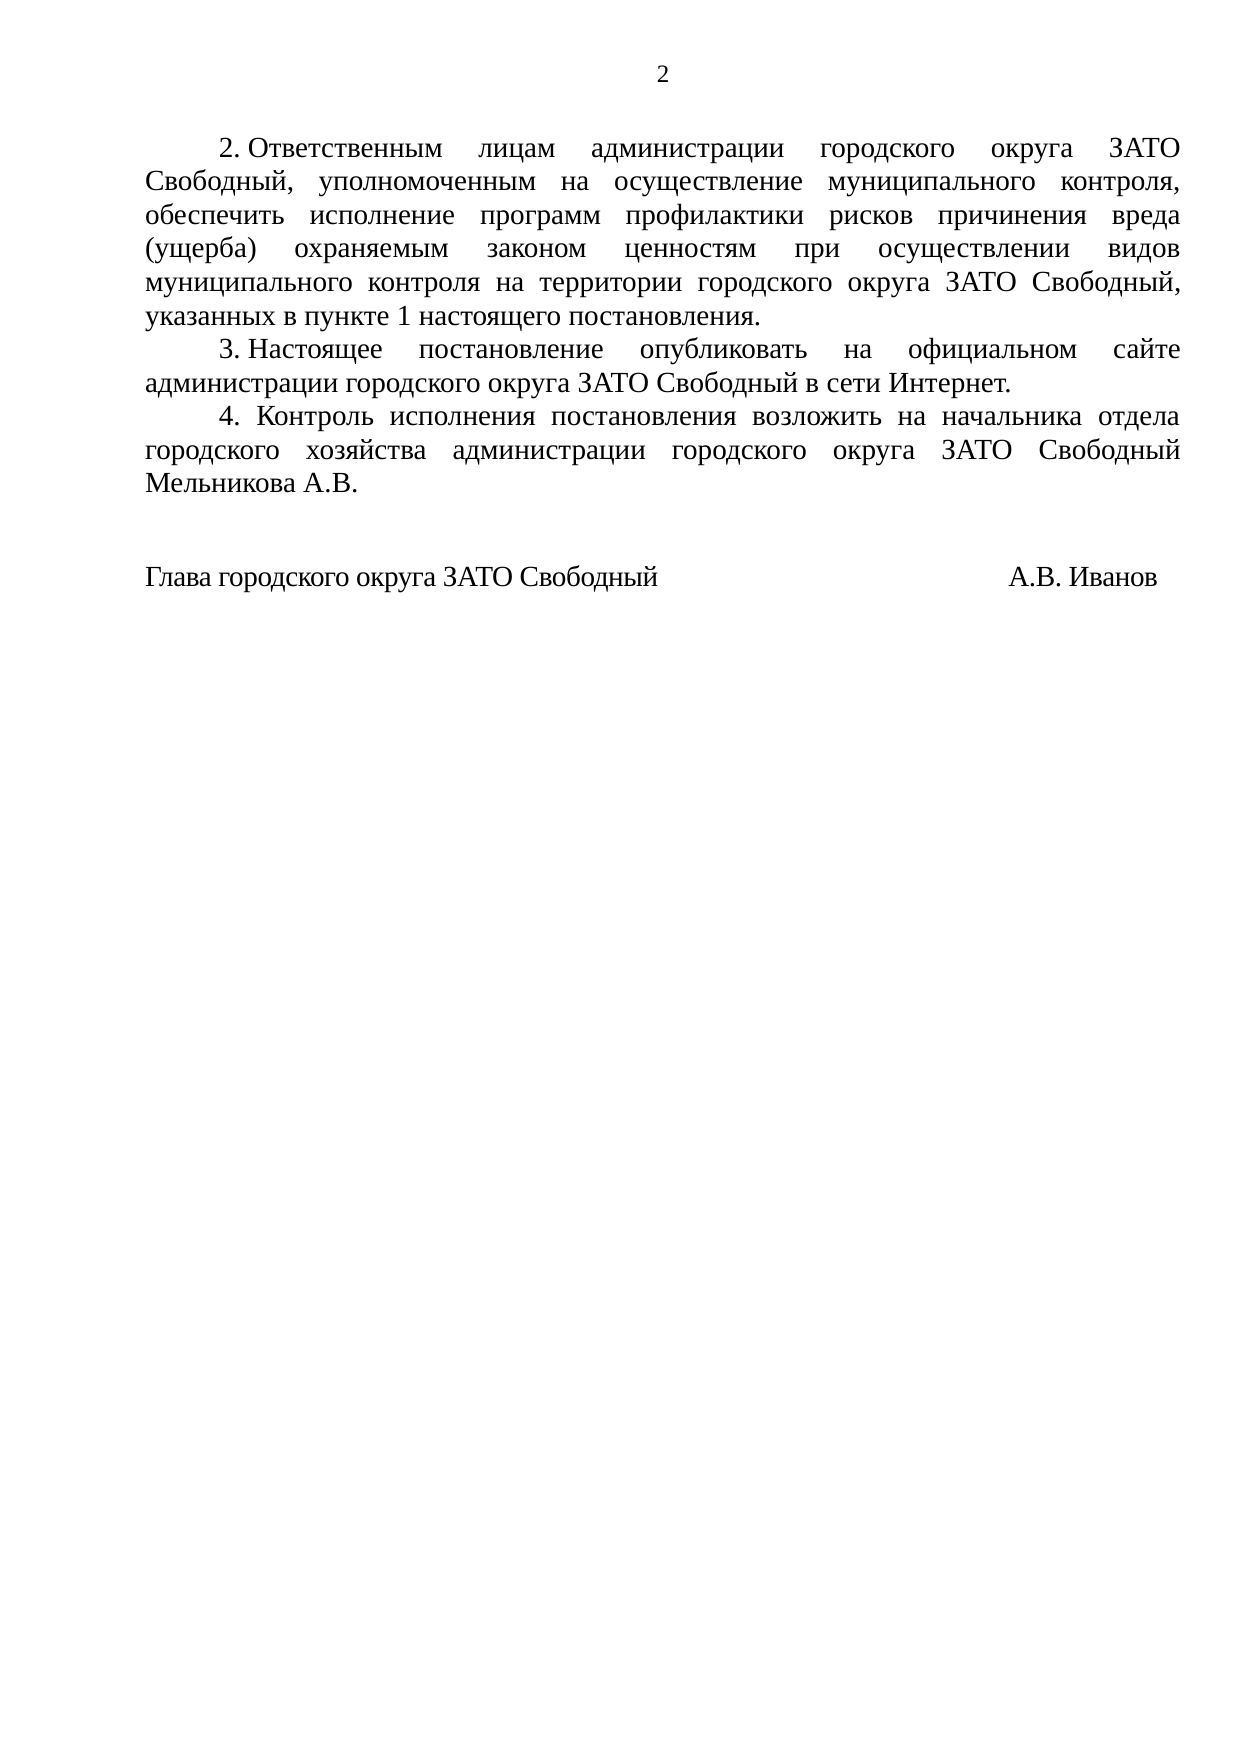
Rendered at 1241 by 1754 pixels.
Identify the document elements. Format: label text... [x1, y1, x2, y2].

text 2. Ответственным лицам администрации городского округа ЗАТО Свободный, уполномоченным на осуществление муниципального контроля, обеспечить исполнение программ профилактики рисков причинения вреда (ущерба) охраняемым законом ценностям при осуществлении видов муниципального контроля на территории городского округа ЗАТО Свободный, указанных в пункте 1 настоящего постановления. [145, 130, 1181, 331]
text 4. Контроль исполнения постановления возложить на начальника отдела городского хозяйства администрации городского округа ЗАТО Свободный Мельникова А.В. [145, 398, 1181, 499]
text 3. Настоящее постановление опубликовать на официальном сайте администрации городского округа ЗАТО Свободный в сети Интернет. [145, 331, 1181, 398]
text Глава городского округа ЗАТО Свободный А.В. Иванов [145, 559, 1181, 592]
